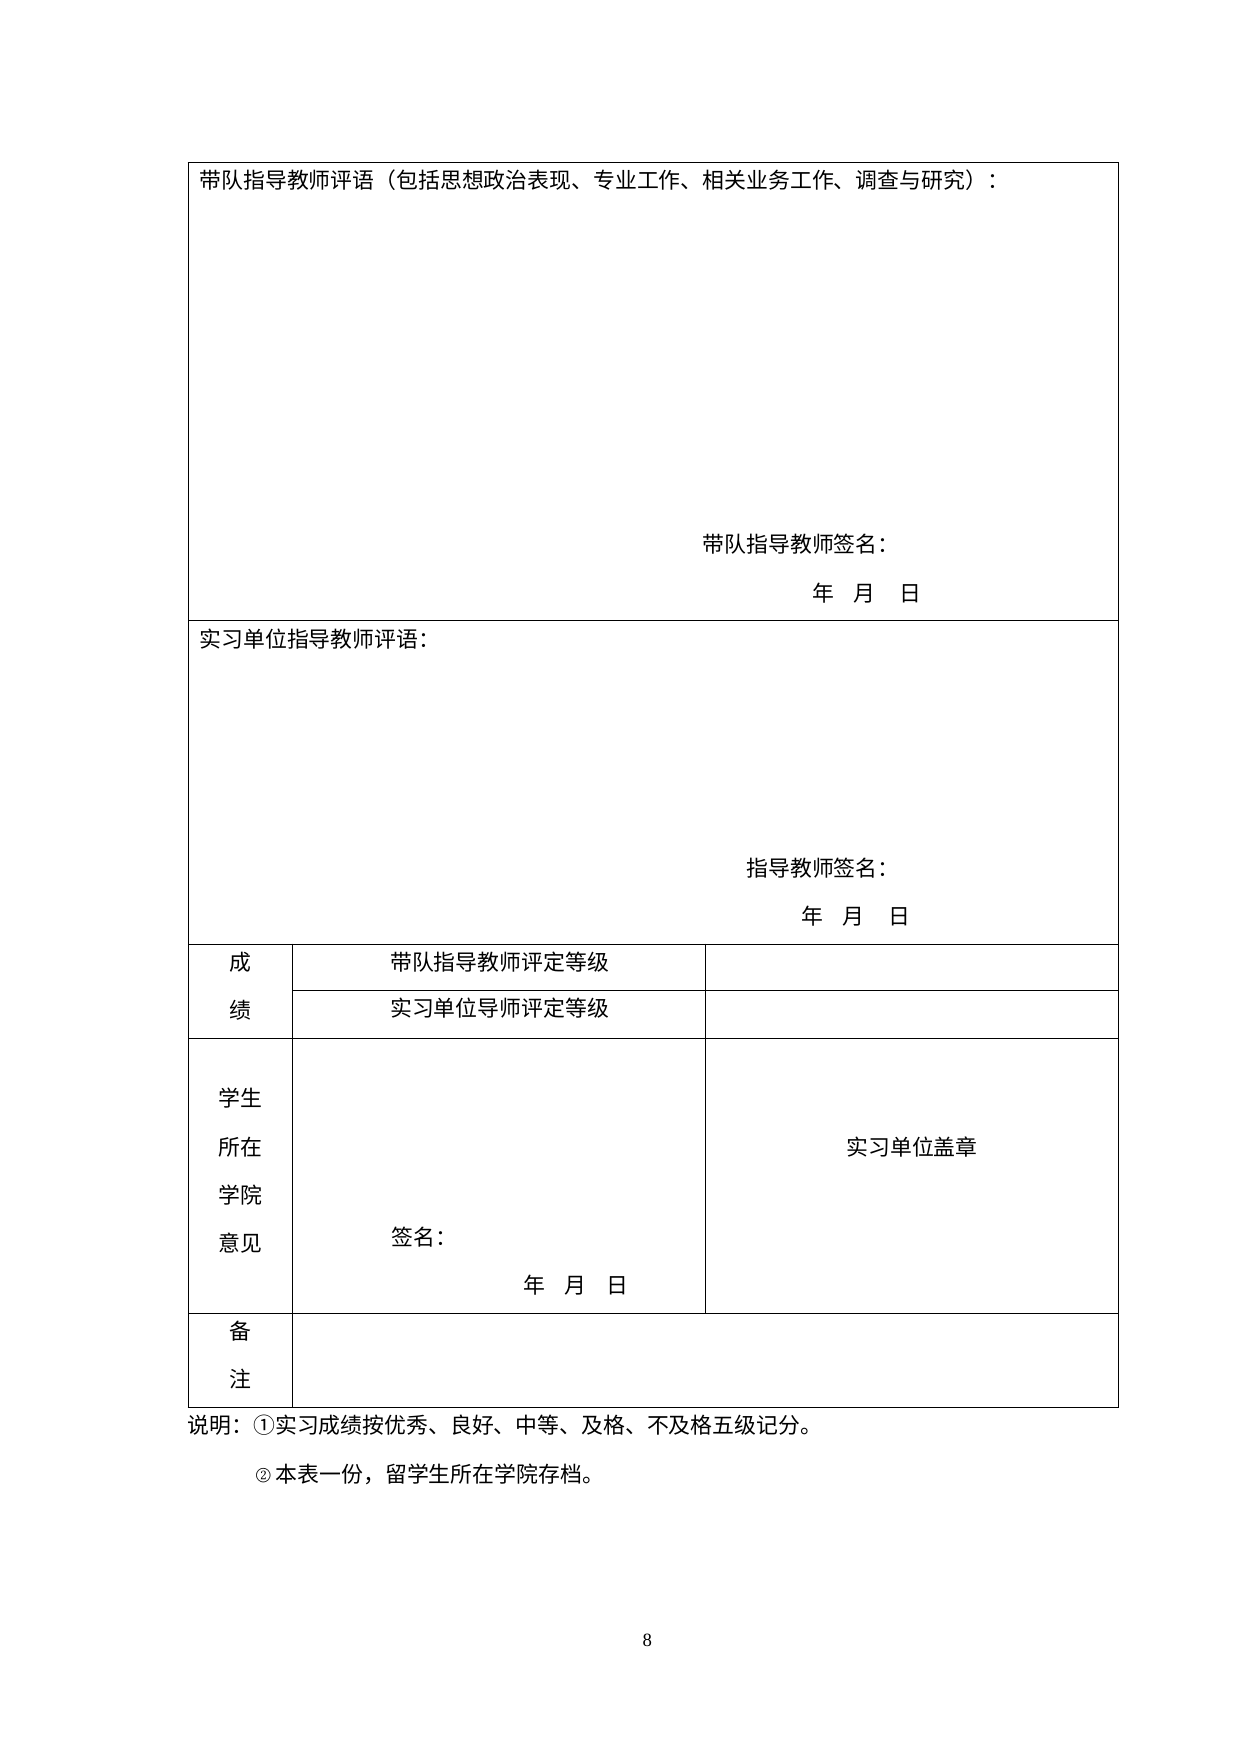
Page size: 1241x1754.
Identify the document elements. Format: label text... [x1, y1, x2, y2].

table_cell [293, 1314, 1118, 1407]
table_cell 带队指导教师评语（包括思想政治表现、专业工作、相关业务工作、调查与研究）： 带队指导教师签名： 年 月 日 [189, 163, 1118, 620]
table_cell 实习单位指导教师评语： 指导教师签名： 年 月 日 [189, 621, 1118, 943]
table_cell 备 注 [189, 1314, 292, 1407]
table_cell [706, 945, 1118, 989]
table_cell 签名： 年 月 日 [293, 1039, 705, 1313]
table_cell [706, 991, 1118, 1038]
table_cell 带队指导教师评定等级 [293, 945, 705, 989]
table_cell 实习单位导师评定等级 [293, 991, 705, 1038]
table_cell 学生 所在 学院 意见 [189, 1039, 292, 1313]
text ②本表一份，留学生所在学院存档。 [187, 1456, 1106, 1489]
table_cell 实习单位盖章 [706, 1039, 1118, 1313]
text 说明：①实习成绩按优秀、良好、中等、及格、不及格五级记分。 [187, 1408, 1106, 1441]
table_cell 成 绩 [189, 945, 292, 1038]
